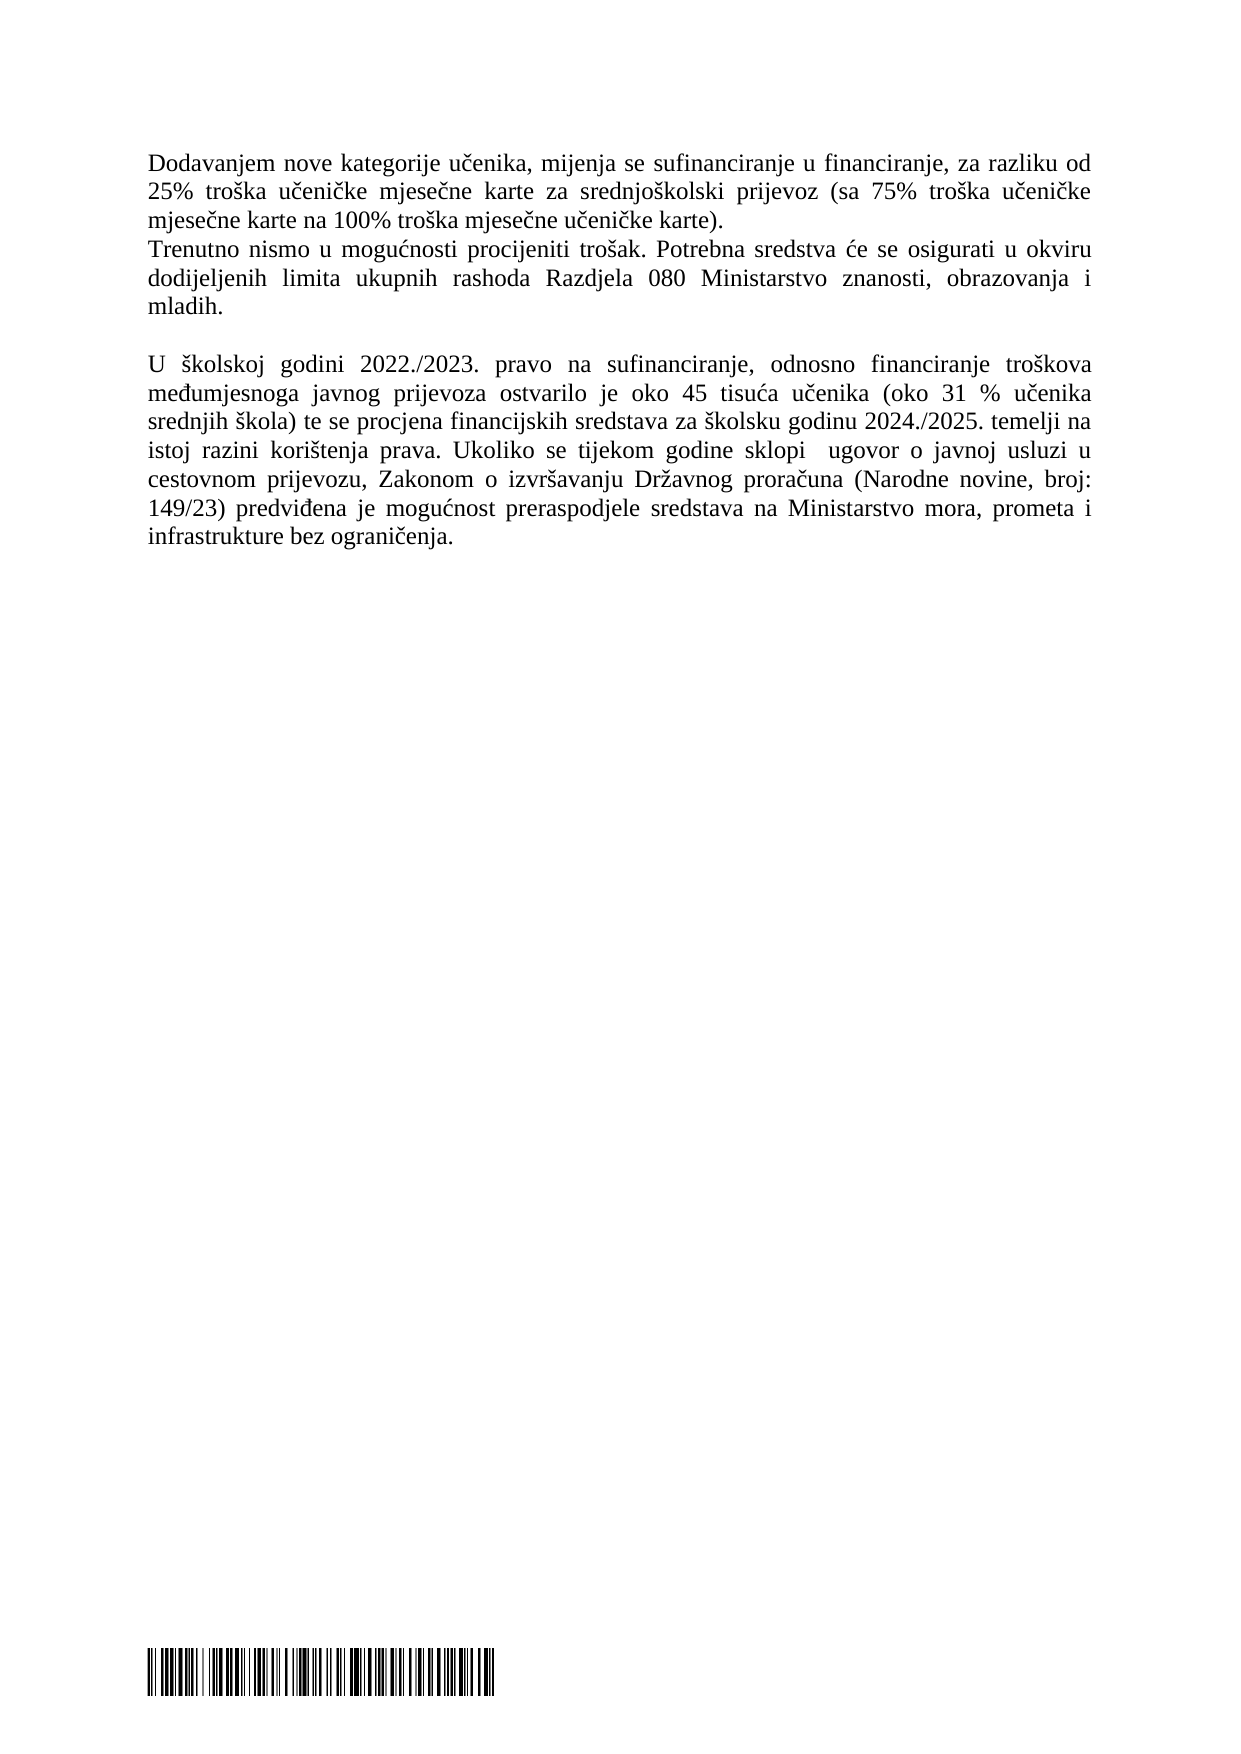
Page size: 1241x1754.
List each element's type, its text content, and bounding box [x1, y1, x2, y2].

text U školskoj godini 2022./2023. pravo na sufinanciranje, odnosno financiranje troškova međumjesnoga javnog prijevoza ostvarilo je oko 45 tisuća učenika (oko 31 % učenika srednjih škola) te se procjena financijskih sredstava za školsku godinu 2024./2025. temelji na istoj razini korištenja prava. Ukoliko se tijekom godine sklopi ugovor o javnoj usluzi u cestovnom prijevozu, Zakonom o izvršavanju Državnog proračuna (Narodne novine, broj: 149/23) predviđena je mogućnost preraspodjele sredstava na Ministarstvo mora, prometa i infrastrukture bez ograničenja. [148, 349, 1092, 550]
picture [147, 1648, 494, 1696]
text Trenutno nismo u mogućnosti procijeniti trošak. Potrebna sredstva će se osigurati u okviru dodijeljenih limita ukupnih rashoda Razdjela 080 Ministarstvo znanosti, obrazovanja i mladih. [148, 234, 1092, 320]
text Dodavanjem nove kategorije učenika, mijenja se sufinanciranje u financiranje, za razliku od 25% troška učeničke mjesečne karte za srednjoškolski prijevoz (sa 75% troška učeničke mjesečne karte na 100% troška mjesečne učeničke karte). [148, 148, 1092, 234]
